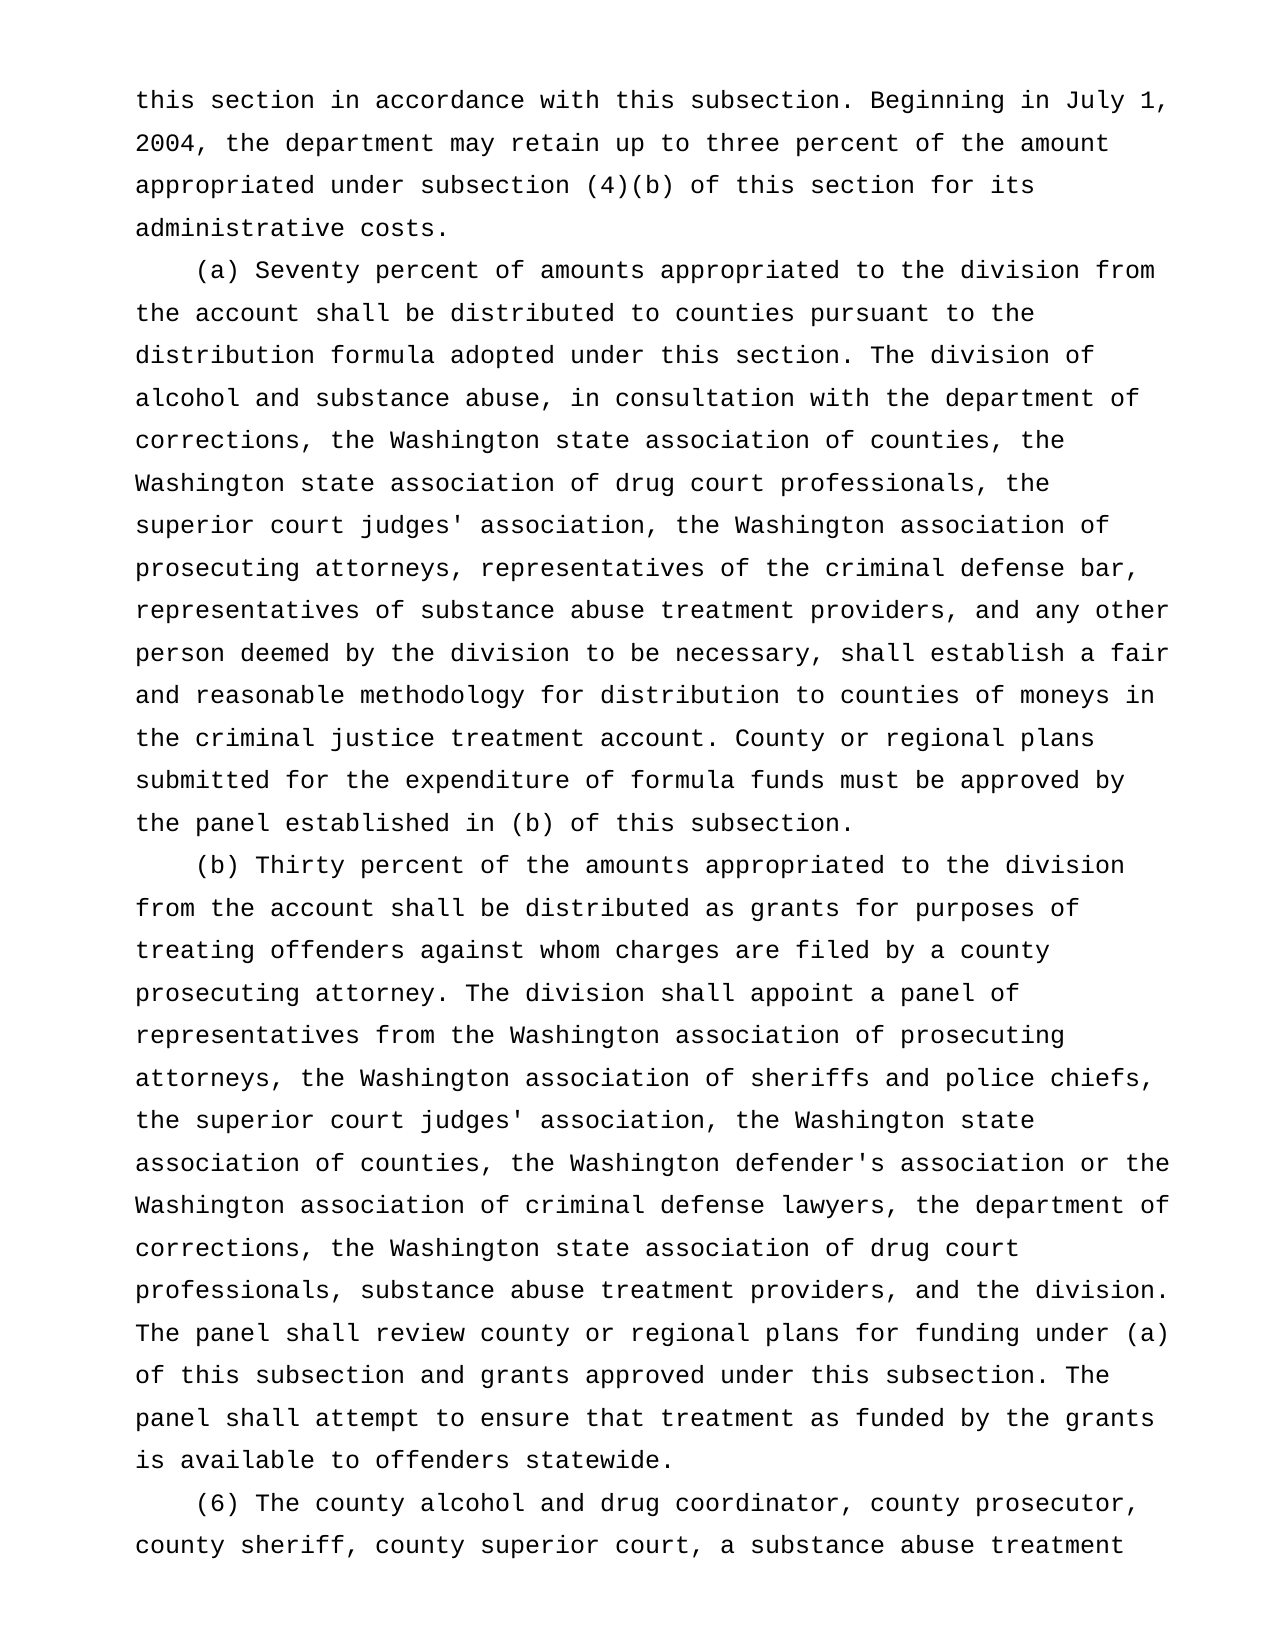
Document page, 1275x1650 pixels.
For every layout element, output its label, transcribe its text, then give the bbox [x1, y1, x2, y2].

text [135, 75, 1170, 245]
text (a) Seventy percent of amounts appropriated to the division from the account shall be distributed to counties pursuant to the distribution formula adopted under this section. The division of alcohol and substance abuse, in consultation with the department of corrections, the Washington state association of counties, the Washington state association of drug court professionals, the superior court judges' association, the Washington association of prosecuting attorneys, representatives of the criminal defense bar, representatives of substance abuse treatment providers, and any other person deemed by the division to be necessary, shall establish a fair and reasonable methodology for distribution to counties of moneys in the criminal justice treatment account. County or regional plans submitted for the expenditure of formula funds must be approved by the panel established in (b) of this subsection. [135, 245, 1170, 840]
text (b) Thirty percent of the amounts appropriated to the division from the account shall be distributed as grants for purposes of treating offenders against whom charges are filed by a county prosecuting attorney. The division shall appoint a panel of representatives from the Washington association of prosecuting attorneys, the Washington association of sheriffs and police chiefs, the superior court judges' association, the Washington state association of counties, the Washington defender's association or the Washington association of criminal defense lawyers, the department of corrections, the Washington state association of drug court professionals, substance abuse treatment providers, and the division. The panel shall review county or regional plans for funding under (a) of this subsection and grants approved under this subsection. The panel shall attempt to ensure that treatment as funded by the grants is available to offenders statewide. [135, 840, 1170, 1477]
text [135, 1477, 1170, 1562]
